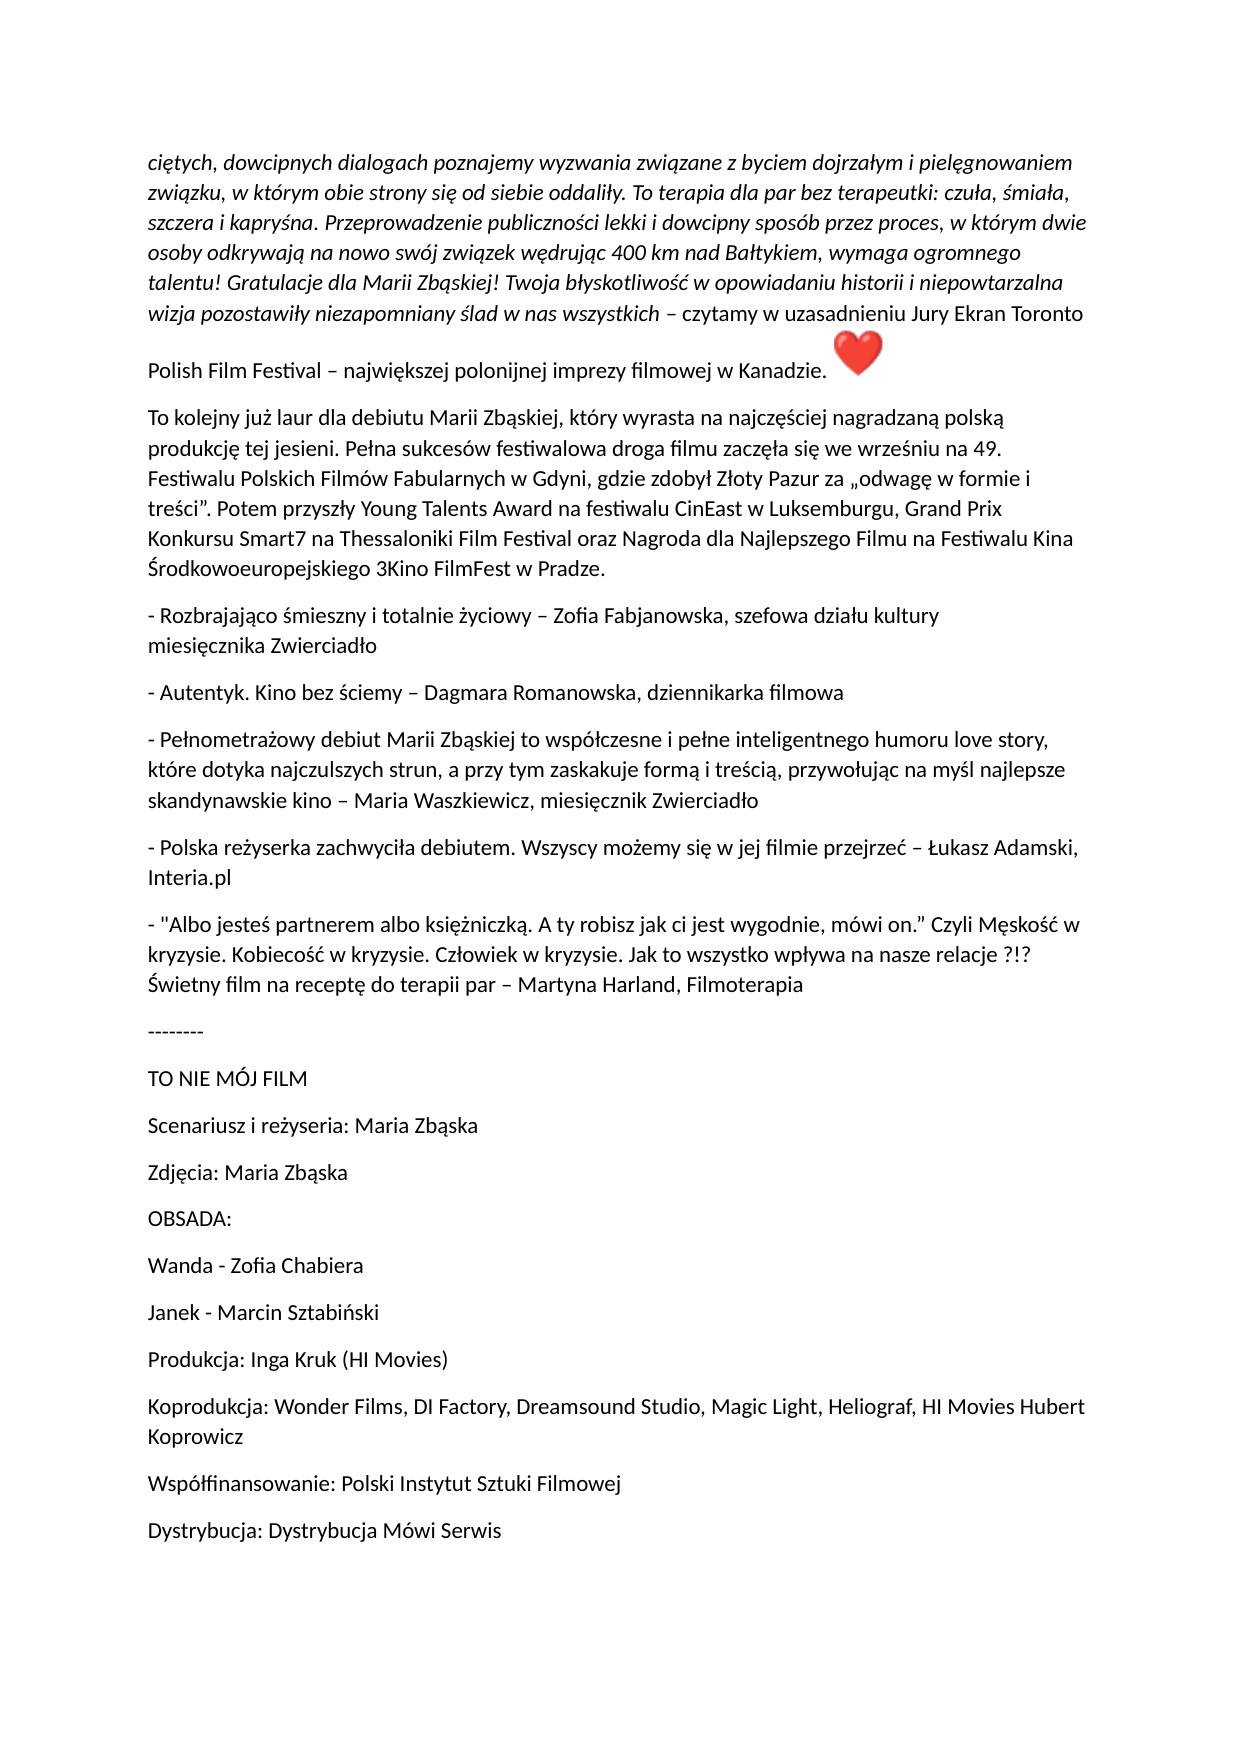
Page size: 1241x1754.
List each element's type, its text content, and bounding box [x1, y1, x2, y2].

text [148, 148, 1093, 384]
text Koprodukcja: Wonder Films, DI Factory, Dreamsound Studio, Magic Light, Heliograf, HI Movies Hubert Koprowicz [148, 1392, 1093, 1450]
text Dystrybucja: Dystrybucja Mówi Serwis [148, 1516, 1093, 1544]
text Janek - Marcin Sztabiński [148, 1298, 1093, 1326]
text TO NIE MÓJ FILM [148, 1064, 1093, 1092]
text - Pełnometrażowy debiut Marii Zbąskiej to współczesne i pełne inteligentnego humoru love story, które dotyka najczulszych strun, a przy tym zaskakuje formą i treścią, przywołując na myśl najlepsze skandynawskie kino – Maria Waszkiewicz, miesięcznik Zwierciadło [148, 725, 1093, 814]
text To kolejny już laur dla debiutu Marii Zbąskiej, który wyrasta na najczęściej nagradzaną polską produkcję tej jesieni. Pełna sukcesów festiwalowa droga filmu zaczęła się we wrześniu na 49. Festiwalu Polskich Filmów Fabularnych w Gdyni, gdzie zdobył Złoty Pazur za „odwagę w formie i treści”. Potem przyszły Young Talents Award na festiwalu CinEast w Luksemburgu, Grand Prix Konkursu Smart7 na Thessaloniki Film Festival oraz Nagroda dla Najlepszego Filmu na Festiwalu Kina Środkowoeuropejskiego 3Kino FilmFest w Pradze. [148, 403, 1093, 582]
text -------- [148, 1017, 1093, 1045]
text OBSADA: [148, 1204, 1093, 1232]
picture [833, 328, 884, 379]
text Produkcja: Inga Kruk (HI Movies) [148, 1345, 1093, 1373]
text - "Albo jesteś partnerem albo księżniczką. A ty robisz jak ci jest wygodnie, mówi on.” Czyli Męskość w kryzysie. Kobiecość w kryzysie. Człowiek w kryzysie. Jak to wszystko wpływa na nasze relacje ?!? Świetny film na receptę do terapii par – Martyna Harland, Filmoterapia [148, 910, 1093, 998]
text Wanda - Zofia Chabiera [148, 1251, 1093, 1279]
text Zdjęcia: Maria Zbąska [148, 1158, 1093, 1186]
text Scenariusz i reżyseria: Maria Zbąska [148, 1111, 1093, 1139]
text Współfinansowanie: Polski Instytut Sztuki Filmowej [148, 1469, 1093, 1497]
text - Polska reżyserka zachwyciła debiutem. Wszyscy możemy się w jej filmie przejrzeć – Łukasz Adamski, Interia.pl [148, 833, 1093, 891]
text - Autentyk. Kino bez ściemy – Dagmara Romanowska, dziennikarka filmowa [148, 678, 1093, 706]
text - Rozbrajająco śmieszny i totalnie życiowy – Zofia Fabjanowska, szefowa działu kultury miesięcznika Zwierciadło [148, 601, 1093, 659]
